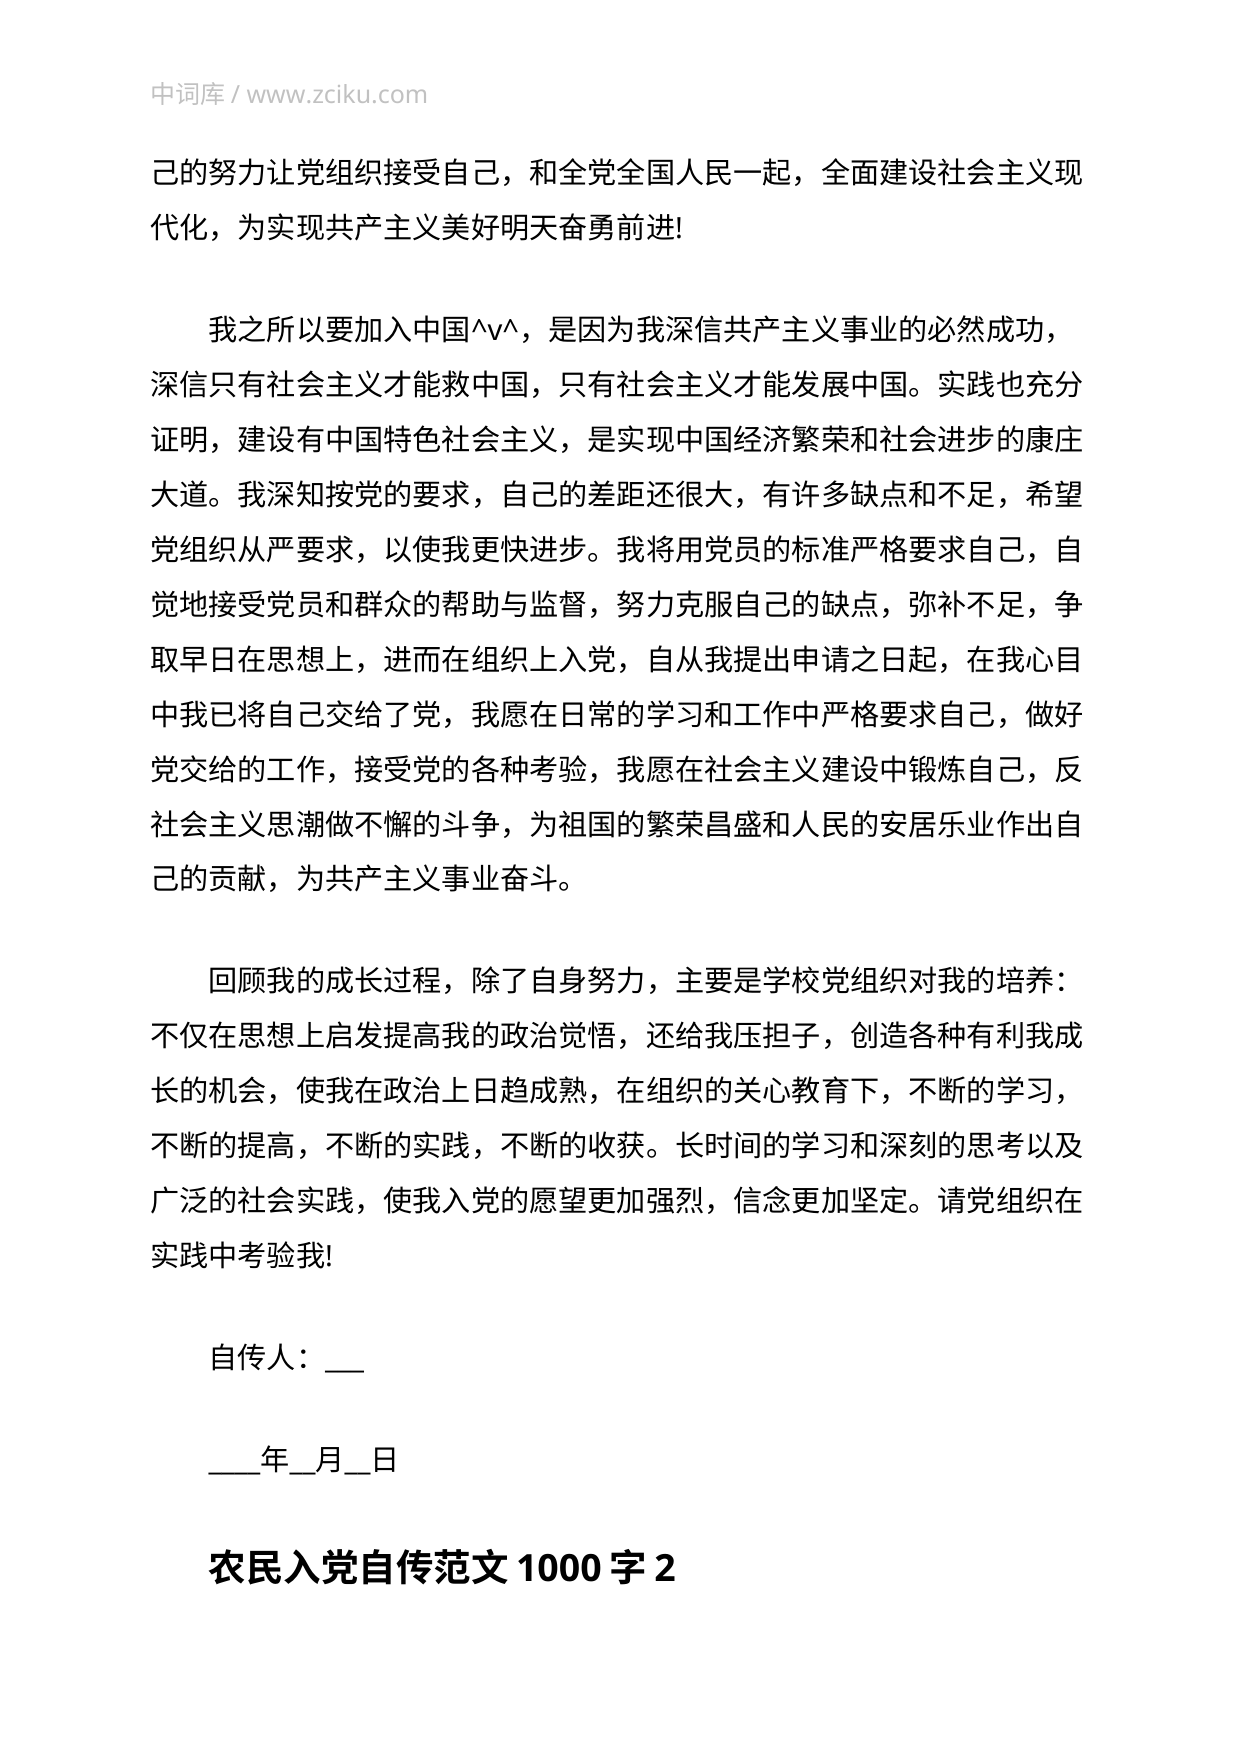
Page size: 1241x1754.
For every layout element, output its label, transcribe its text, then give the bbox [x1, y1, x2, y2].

text ____年__月__日 [150, 1436, 1090, 1478]
text 自传人：___ [150, 1334, 1090, 1377]
text 农民入党自传范文1000字2 [150, 1538, 1090, 1593]
text 回顾我的成长过程，除了自身努力，主要是学校党组织对我的培养：不仅在思想上启发提高我的政治觉悟，还给我压担子，创造各种有利我成长的机会，使我在政治上日趋成熟，在组织的关心教育下，不断的学习，不断的提高，不断的实践，不断的收获。长时间的学习和深刻的思考以及广泛的社会实践，使我入党的愿望更加强烈，信念更加坚定。请党组织在实践中考验我! [150, 958, 1090, 1274]
text 我之所以要加入中国^v^，是因为我深信共产主义事业的必然成功，深信只有社会主义才能救中国，只有社会主义才能发展中国。实践也充分证明，建设有中国特色社会主义，是实现中国经济繁荣和社会进步的康庄大道。我深知按党的要求，自己的差距还很大，有许多缺点和不足，希望党组织从严要求，以使我更快进步。我将用党员的标准严格要求自己，自觉地接受党员和群众的帮助与监督，努力克服自己的缺点，弥补不足，争取早日在思想上，进而在组织上入党，自从我提出申请之日起，在我心目中我已将自己交给了党，我愿在日常的学习和工作中严格要求自己，做好党交给的工作，接受党的各种考验，我愿在社会主义建设中锻炼自己，反社会主义思潮做不懈的斗争，为祖国的繁荣昌盛和人民的安居乐业作出自己的贡献，为共产主义事业奋斗。 [150, 307, 1090, 898]
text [150, 150, 1090, 247]
